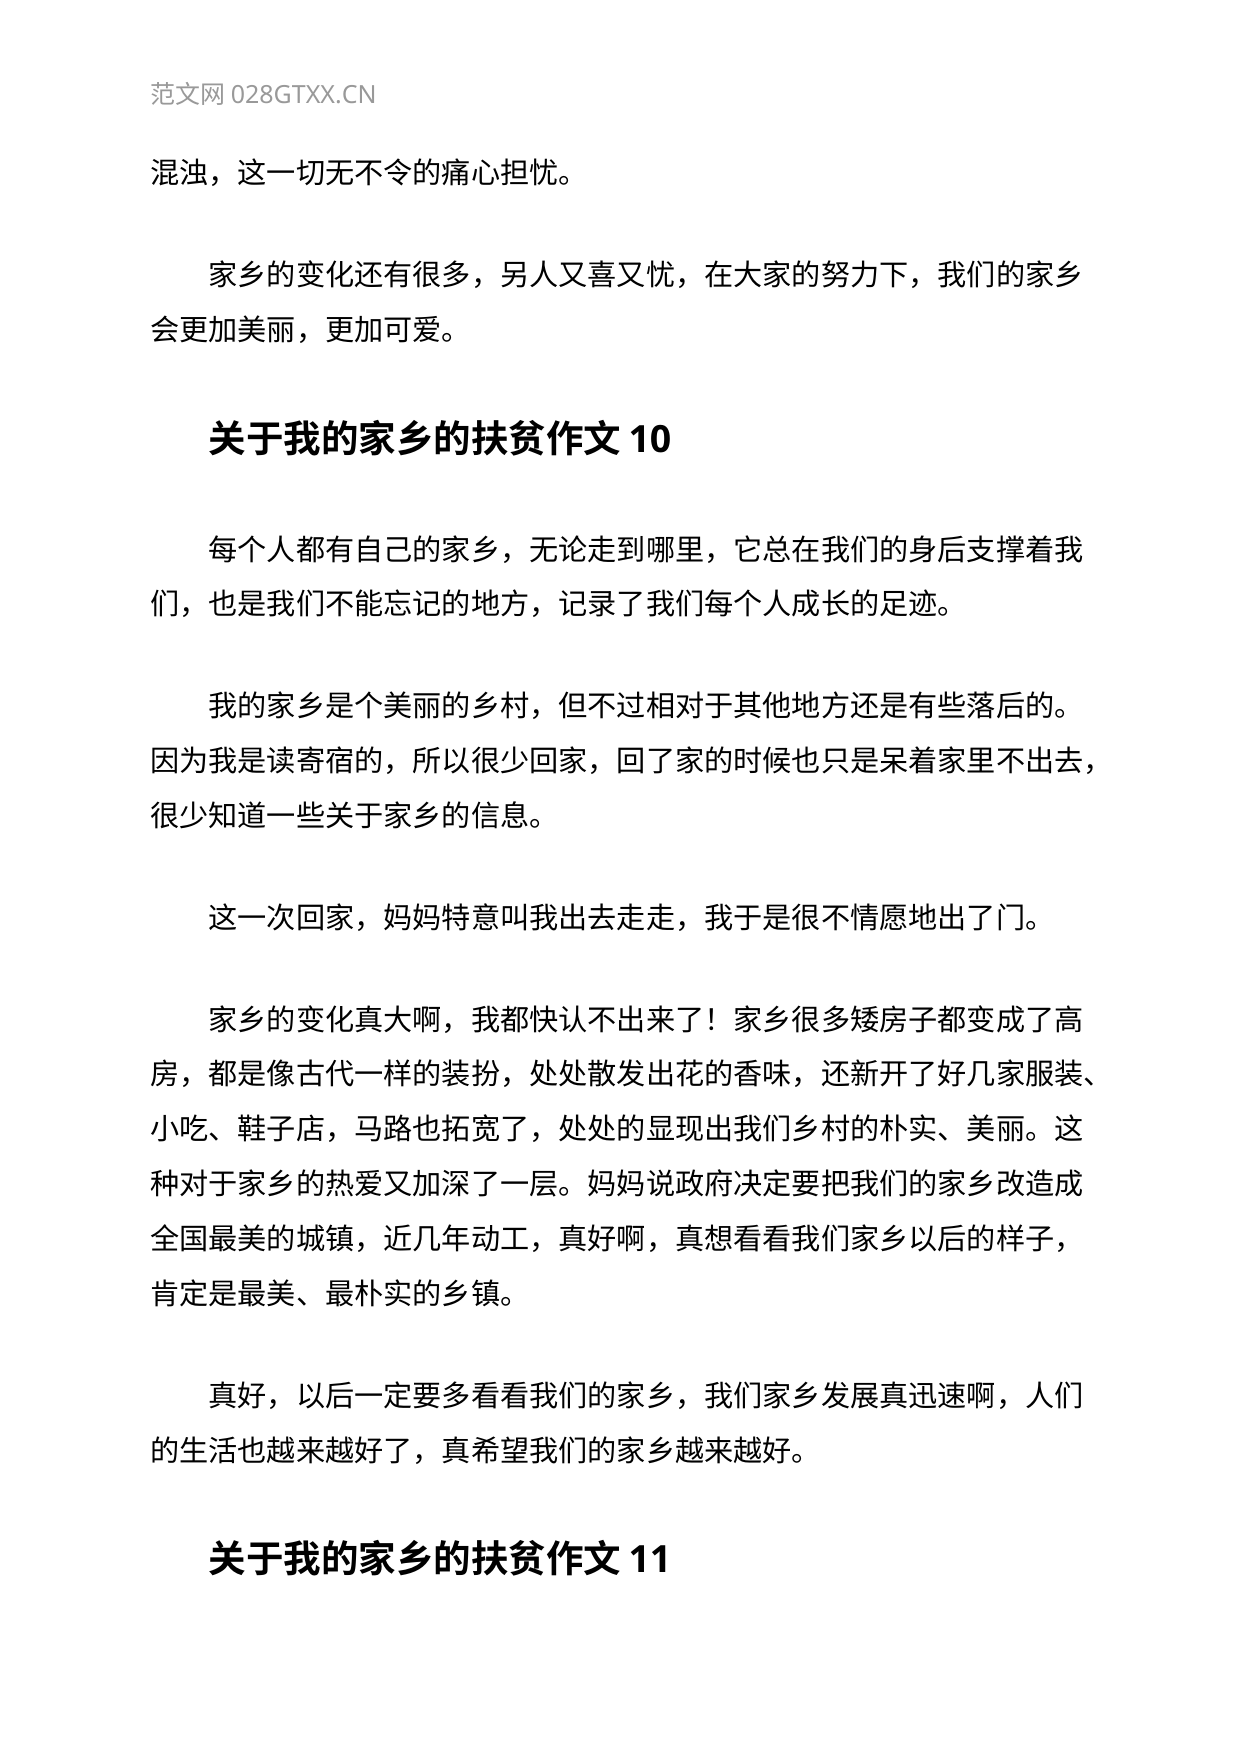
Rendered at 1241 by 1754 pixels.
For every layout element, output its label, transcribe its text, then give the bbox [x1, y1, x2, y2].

text 家乡的变化还有很多，另人又喜又忧，在大家的努力下，我们的家乡会更加美丽，更加可爱。 [150, 252, 1090, 349]
text 每个人都有自己的家乡，无论走到哪里，它总在我们的身后支撑着我们，也是我们不能忘记的地方，记录了我们每个人成长的足迹。 [150, 526, 1090, 623]
text 我的家乡是个美丽的乡村，但不过相对于其他地方还是有些落后的。因为我是读寄宿的，所以很少回家，回了家的时候也只是呆着家里不出去，很少知道一些关于家乡的信息。 [150, 683, 1090, 835]
text 家乡的变化真大啊，我都快认不出来了！家乡很多矮房子都变成了高房，都是像古代一样的装扮，处处散发出花的香味，还新开了好几家服装、小吃、鞋子店，马路也拓宽了，处处的显现出我们乡村的朴实、美丽。这种对于家乡的热爱又加深了一层。妈妈说政府决定要把我们的家乡改造成全国最美的城镇，近几年动工，真好啊，真想看看我们家乡以后的样子，肯定是最美、最朴实的乡镇。 [150, 996, 1090, 1313]
text 关于我的家乡的扶贫作文10 [150, 408, 1090, 463]
text 真好，以后一定要多看看我们的家乡，我们家乡发展真迅速啊，人们的生活也越来越好了，真希望我们的家乡越来越好。 [150, 1372, 1090, 1469]
text 关于我的家乡的扶贫作文11 [150, 1529, 1090, 1583]
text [150, 150, 1090, 192]
text 这一次回家，妈妈特意叫我出去走走，我于是很不情愿地出了门。 [150, 894, 1090, 937]
